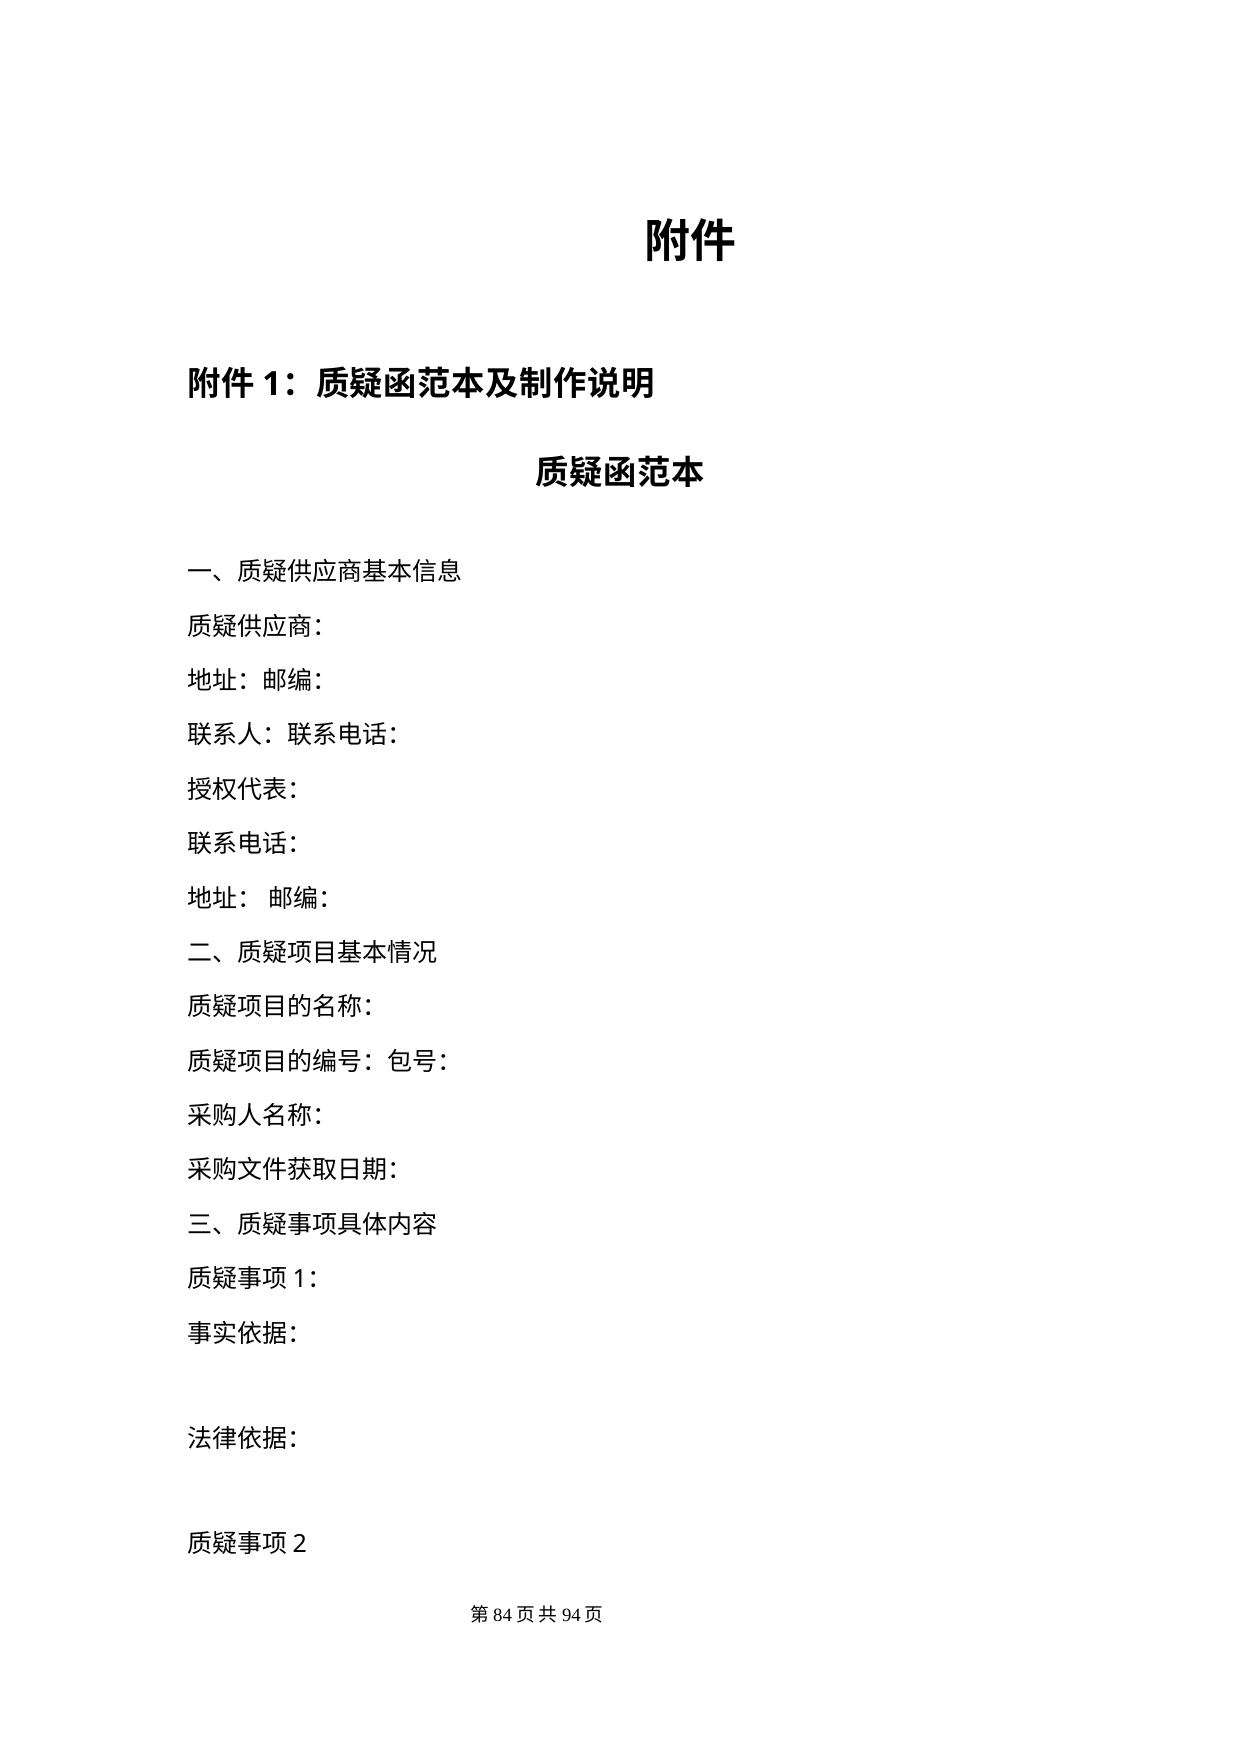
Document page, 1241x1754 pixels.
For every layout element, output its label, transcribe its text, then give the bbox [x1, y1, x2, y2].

text 采购人名称： [187, 1096, 1053, 1132]
text 附件1：质疑函范本及制作说明 [187, 348, 1053, 413]
text 事实依据： [187, 1313, 1053, 1349]
text 质疑项目的名称： [187, 987, 1053, 1023]
text 质疑函范本 [187, 438, 1053, 503]
subtitle 附件 [322, 189, 1053, 286]
text 联系电话： [187, 824, 1053, 860]
text 质疑项目的编号：包号： [187, 1041, 1053, 1077]
text 地址： 邮编： [187, 878, 1053, 914]
text 地址：邮编： [187, 661, 1053, 697]
text 质疑供应商： [187, 606, 1053, 642]
text 联系人：联系电话： [187, 715, 1053, 751]
text 一、质疑供应商基本信息 [187, 552, 1053, 588]
text 二、质疑项目基本情况 [187, 932, 1053, 969]
text 法律依据： [187, 1418, 1053, 1455]
text 质疑事项2 [187, 1524, 1053, 1560]
text 三、质疑事项具体内容 [187, 1204, 1053, 1241]
text 授权代表： [187, 769, 1053, 806]
text 质疑事项1： [187, 1259, 1053, 1295]
text 采购文件获取日期： [187, 1150, 1053, 1186]
